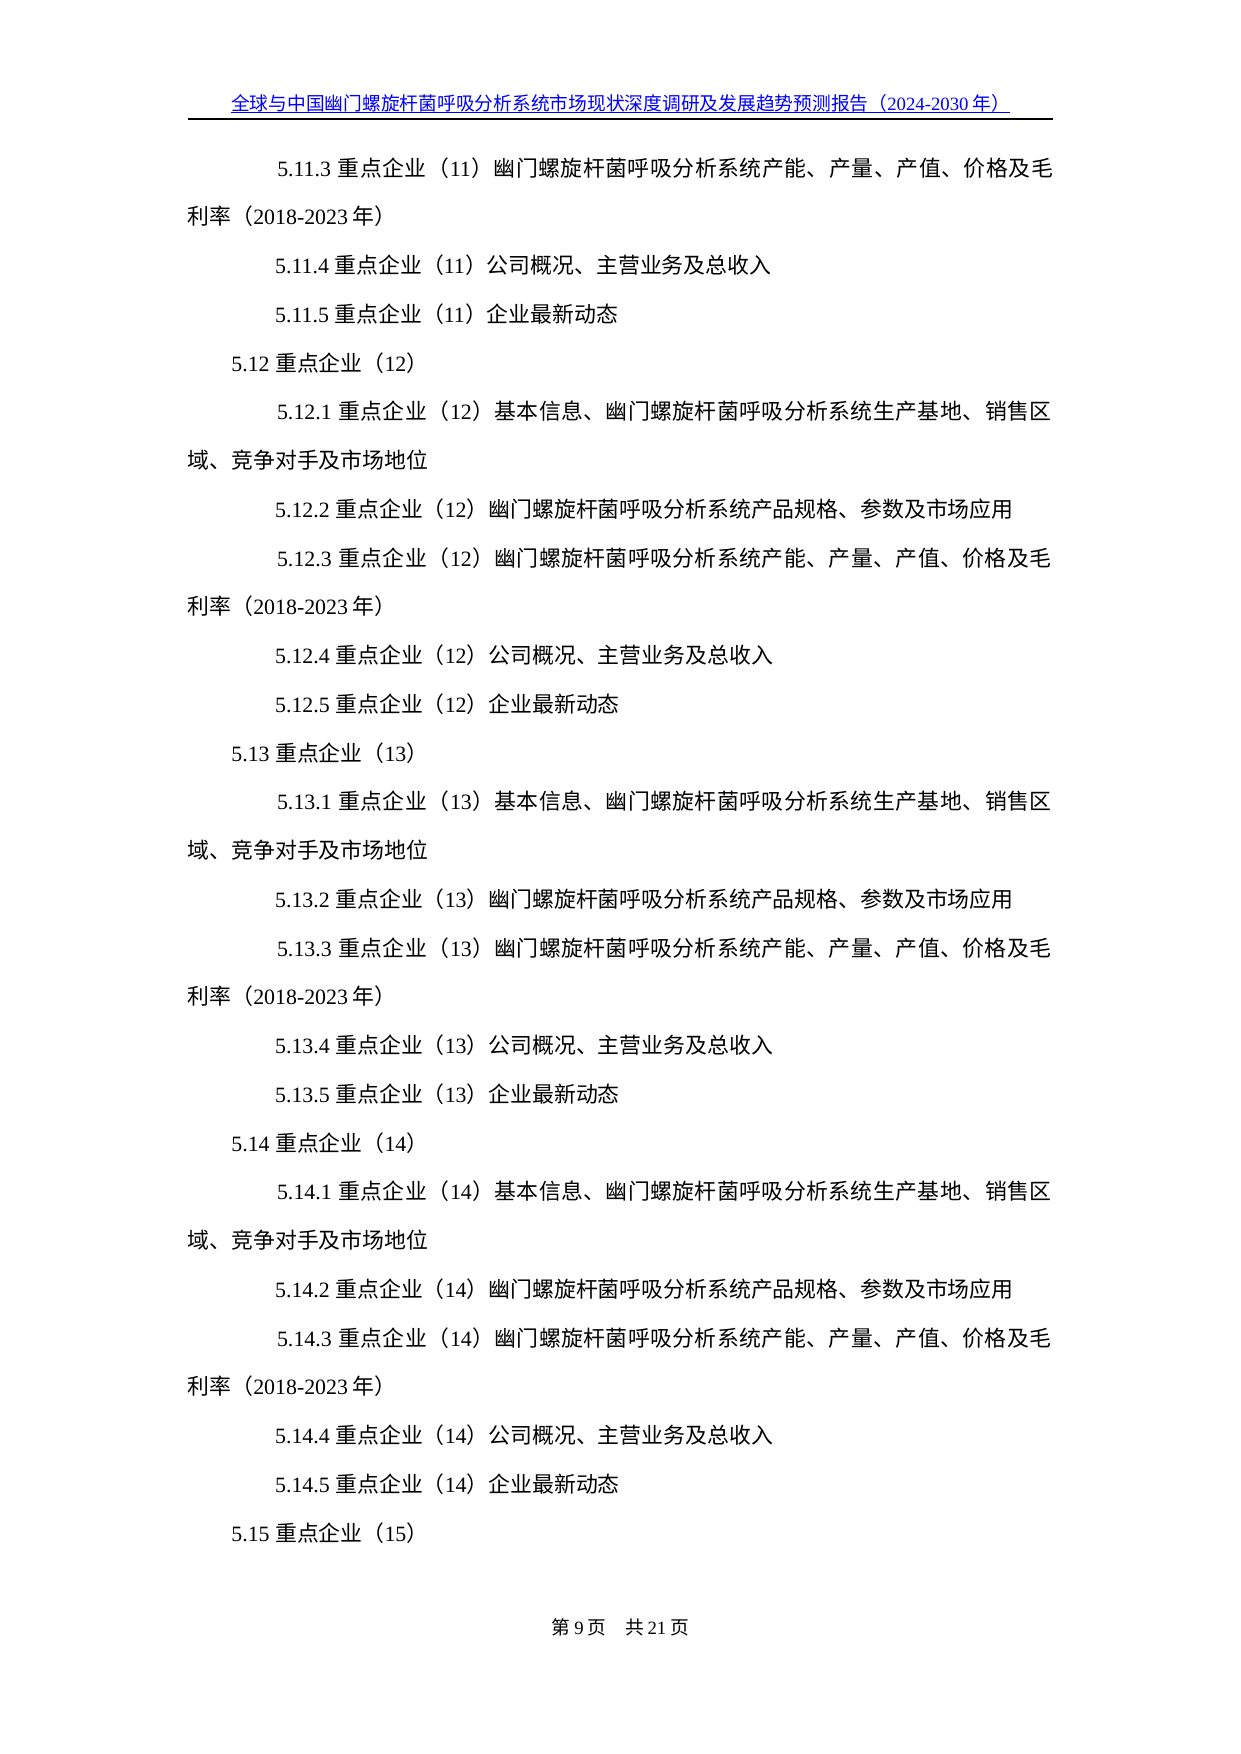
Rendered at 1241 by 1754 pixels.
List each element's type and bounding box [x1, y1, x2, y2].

text [187, 150, 1053, 1548]
